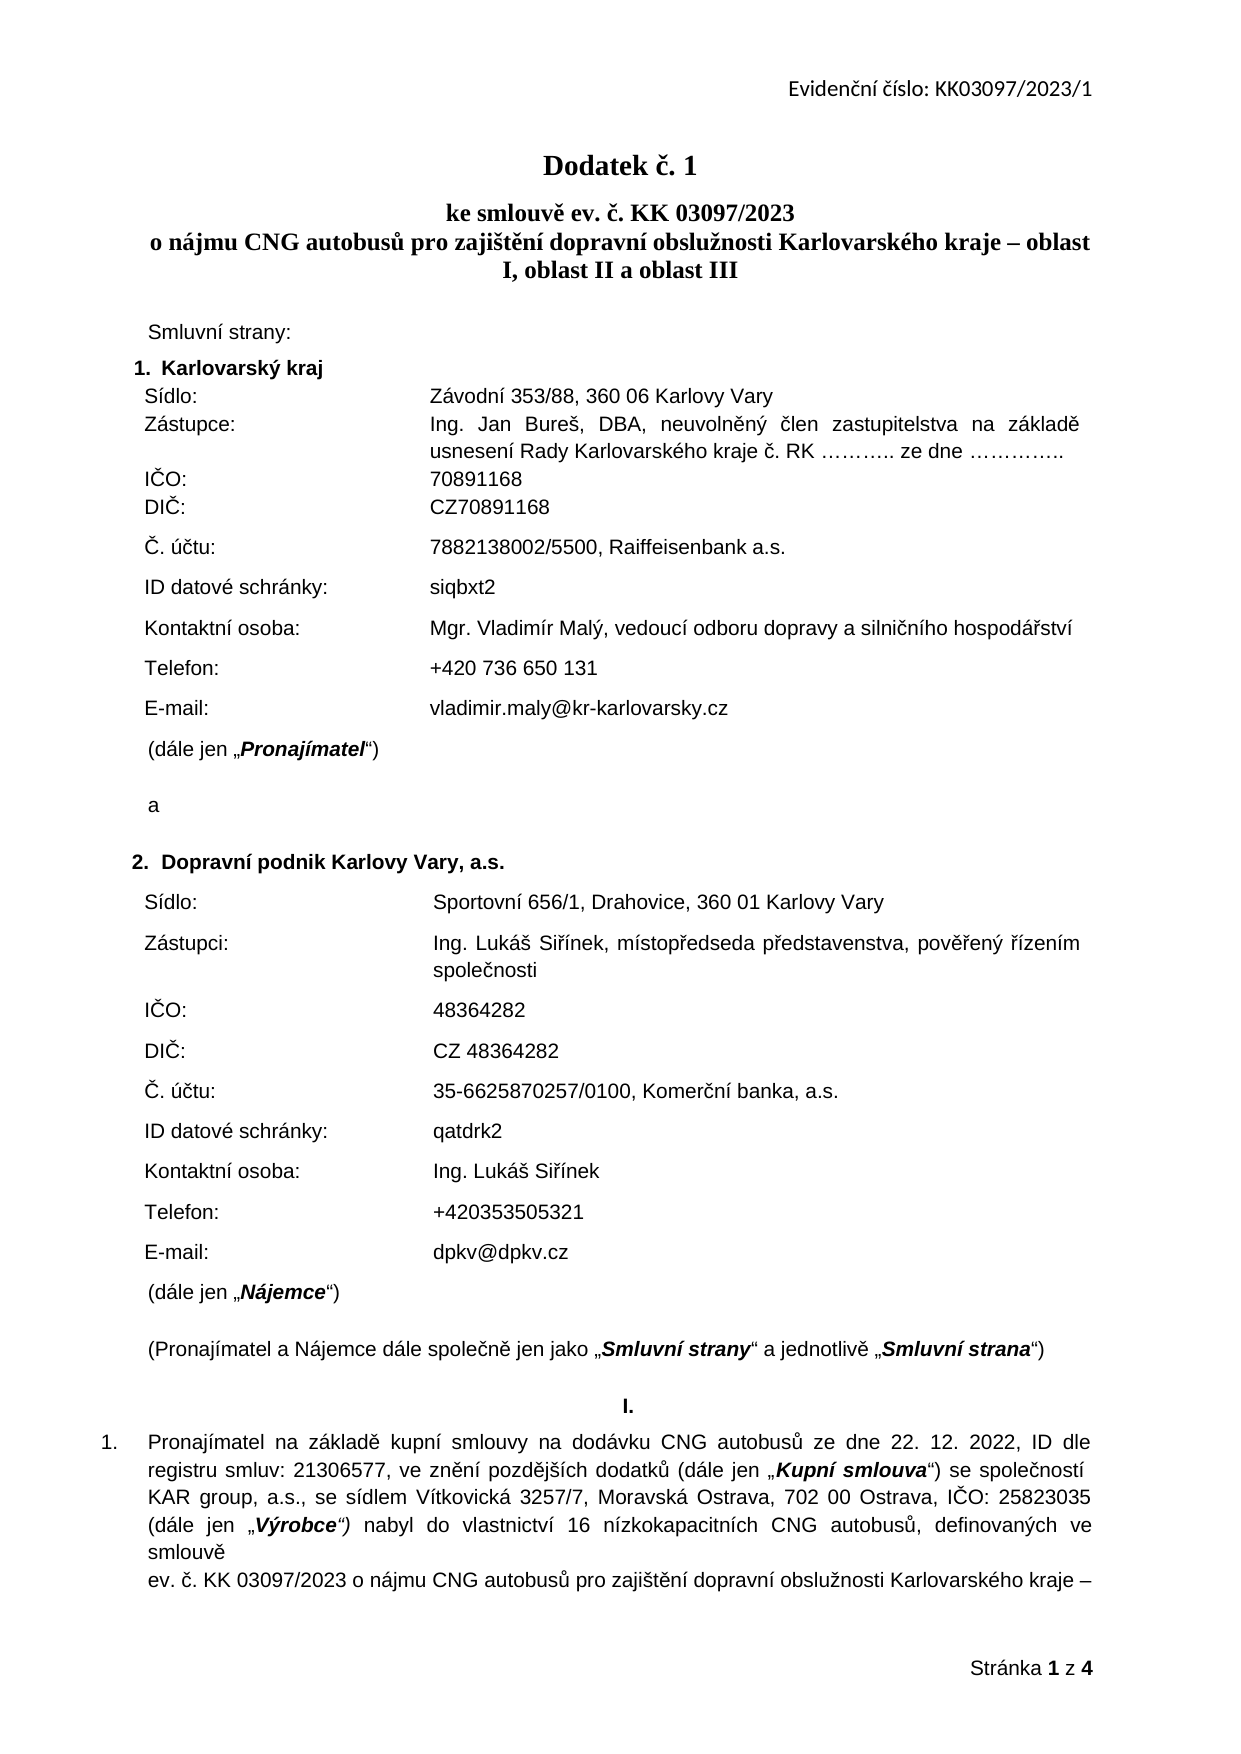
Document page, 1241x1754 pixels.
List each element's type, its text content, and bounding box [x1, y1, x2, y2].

table_cell E-mail: [133, 1240, 422, 1280]
table_cell Zástupce: [133, 412, 418, 467]
table_cell DIČ: [133, 495, 418, 535]
table_cell DIČ: [133, 1039, 422, 1079]
table_cell +420353505321 [422, 1200, 1093, 1240]
text Dodatek č. 1 [148, 148, 1093, 181]
table_cell IČO: [133, 467, 418, 495]
table_cell Ing. Lukáš Siřínek [422, 1159, 1093, 1199]
table_cell vladimir.maly@kr-karlovarsky.cz [418, 696, 1092, 736]
table_cell Mgr. Vladimír Malý, vedoucí odboru dopravy a silničního hospodářství [418, 615, 1092, 656]
text Smluvní strany: [148, 320, 1093, 344]
table_cell Zástupci: [133, 931, 422, 998]
table_cell +420 736 650 131 [418, 656, 1092, 696]
table_header Karlovarský kraj [133, 356, 1092, 384]
table_cell Č. účtu: ID datové schránky: [133, 535, 418, 615]
table_cell Č. účtu: ID datové schránky: [133, 1079, 422, 1159]
table_cell Sportovní 656/1, Drahovice, 360 01 Karlovy Vary [422, 890, 1093, 931]
table_cell Kontaktní osoba: [133, 615, 418, 656]
table_cell Ing. Lukáš Siřínek, místopředseda představenstva, pověřený řízením společnosti [422, 931, 1093, 998]
table_header Dopravní podnik Karlovy Vary, a.s. [133, 850, 1093, 890]
text (Pronajímatel a Nájemce dále společně jen jako „Smluvní strany“ a jednotlivě „Smluvní strana“) [148, 1337, 1093, 1361]
table_cell 48364282 [422, 998, 1093, 1039]
table_cell Kontaktní osoba: [133, 1159, 422, 1199]
text (dále jen „Pronajímatel“) [148, 736, 1093, 760]
table_cell dpkv@dpkv.cz [422, 1240, 1093, 1280]
table_cell Telefon: [133, 1200, 422, 1240]
table_cell Závodní 353/88, 360 06 Karlovy Vary [418, 384, 1092, 412]
table_cell CZ70891168 [418, 495, 1092, 535]
table_cell Telefon: [133, 656, 418, 696]
table_cell Sídlo: [133, 890, 422, 931]
table_cell 70891168 [418, 467, 1092, 495]
table_cell Ing. Jan Bureš, DBA, neuvolněný člen zastupitelstva na základě usnesení Rady Karlovarského kraje č. RK ……….. ze dne ………….. [418, 412, 1092, 467]
table_cell IČO: [133, 998, 422, 1039]
table_cell Sídlo: [133, 384, 418, 412]
table_cell E-mail: [133, 696, 418, 736]
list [118, 1430, 1093, 1592]
text (dále jen „Nájemce“) [148, 1280, 1093, 1304]
text o nájmu CNG autobusů pro zajištění dopravní obslužnosti Karlovarského kraje – oblast I, oblast II a oblast III [148, 227, 1093, 284]
table_cell CZ 48364282 [422, 1039, 1093, 1079]
text a [148, 793, 1093, 817]
text ke smlouvě ev. č. KK 03097/2023 [148, 198, 1093, 227]
table_cell 7882138002/5500, Raiffeisenbank a.s. siqbxt2 [418, 535, 1092, 615]
table_cell 35-6625870257/0100, Komerční banka, a.s. qatdrk2 [422, 1079, 1093, 1159]
